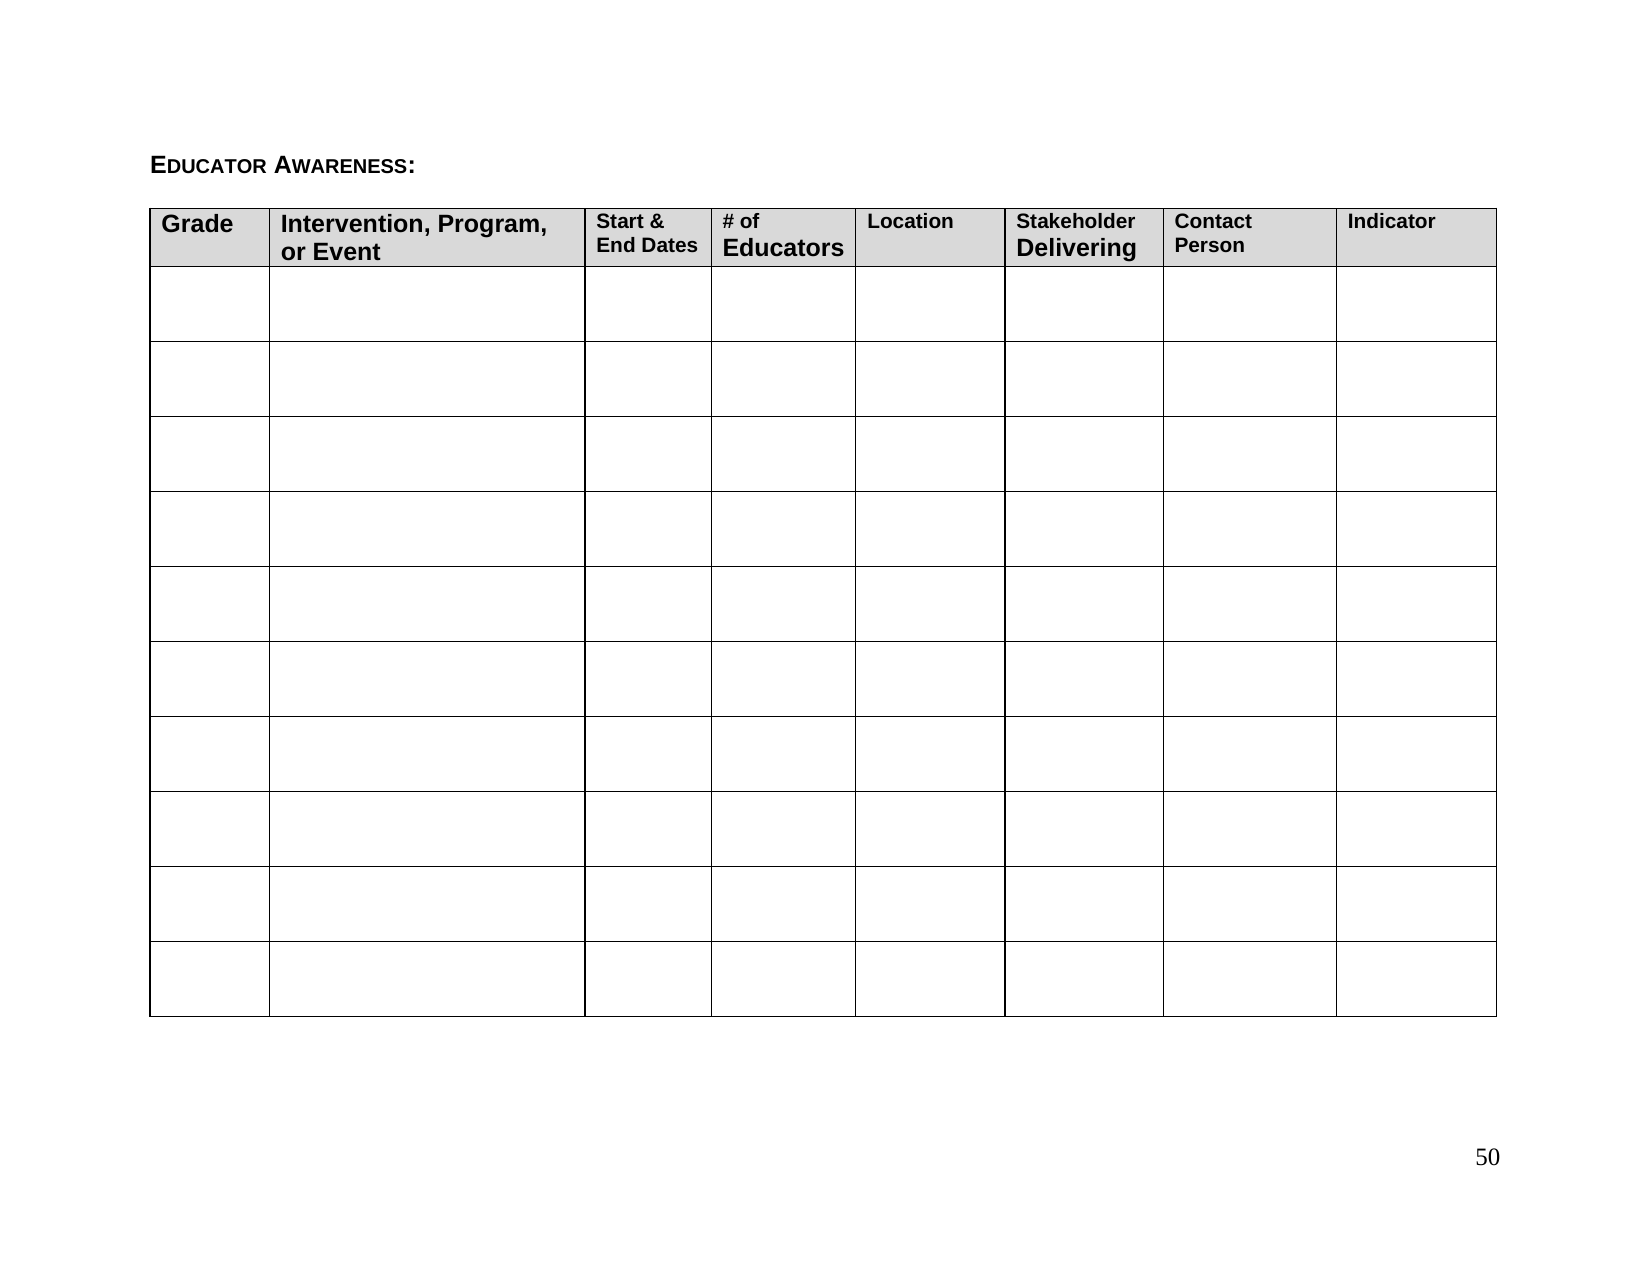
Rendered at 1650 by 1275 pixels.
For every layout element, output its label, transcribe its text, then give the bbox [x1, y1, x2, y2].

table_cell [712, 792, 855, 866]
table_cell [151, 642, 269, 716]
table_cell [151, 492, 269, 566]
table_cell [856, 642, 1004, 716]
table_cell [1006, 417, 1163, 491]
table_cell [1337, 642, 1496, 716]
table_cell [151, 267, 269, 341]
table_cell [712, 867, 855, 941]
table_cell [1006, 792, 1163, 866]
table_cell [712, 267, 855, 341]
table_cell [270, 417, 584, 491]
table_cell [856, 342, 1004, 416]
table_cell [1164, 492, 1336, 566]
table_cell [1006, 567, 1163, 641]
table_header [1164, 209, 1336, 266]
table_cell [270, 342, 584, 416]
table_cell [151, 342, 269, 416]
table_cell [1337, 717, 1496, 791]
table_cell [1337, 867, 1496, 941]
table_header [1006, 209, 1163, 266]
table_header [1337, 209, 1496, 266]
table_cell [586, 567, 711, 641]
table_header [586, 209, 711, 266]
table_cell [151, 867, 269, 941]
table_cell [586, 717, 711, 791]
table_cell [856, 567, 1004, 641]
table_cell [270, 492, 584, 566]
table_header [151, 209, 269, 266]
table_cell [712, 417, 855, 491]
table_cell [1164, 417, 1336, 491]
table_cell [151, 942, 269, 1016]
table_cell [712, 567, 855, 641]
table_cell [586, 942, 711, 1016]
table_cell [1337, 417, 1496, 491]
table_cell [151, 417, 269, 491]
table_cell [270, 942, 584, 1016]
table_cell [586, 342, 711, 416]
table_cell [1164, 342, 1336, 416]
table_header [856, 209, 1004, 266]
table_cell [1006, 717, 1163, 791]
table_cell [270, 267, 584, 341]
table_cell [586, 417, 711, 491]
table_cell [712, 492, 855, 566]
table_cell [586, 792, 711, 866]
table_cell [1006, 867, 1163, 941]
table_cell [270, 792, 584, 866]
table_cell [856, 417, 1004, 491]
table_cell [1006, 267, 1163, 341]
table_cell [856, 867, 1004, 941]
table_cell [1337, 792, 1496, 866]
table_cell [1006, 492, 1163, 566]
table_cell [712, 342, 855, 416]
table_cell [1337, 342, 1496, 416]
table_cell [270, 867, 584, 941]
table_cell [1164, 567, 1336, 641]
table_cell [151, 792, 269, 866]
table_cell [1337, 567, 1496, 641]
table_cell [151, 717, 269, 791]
text Educator Awareness: [150, 150, 1500, 179]
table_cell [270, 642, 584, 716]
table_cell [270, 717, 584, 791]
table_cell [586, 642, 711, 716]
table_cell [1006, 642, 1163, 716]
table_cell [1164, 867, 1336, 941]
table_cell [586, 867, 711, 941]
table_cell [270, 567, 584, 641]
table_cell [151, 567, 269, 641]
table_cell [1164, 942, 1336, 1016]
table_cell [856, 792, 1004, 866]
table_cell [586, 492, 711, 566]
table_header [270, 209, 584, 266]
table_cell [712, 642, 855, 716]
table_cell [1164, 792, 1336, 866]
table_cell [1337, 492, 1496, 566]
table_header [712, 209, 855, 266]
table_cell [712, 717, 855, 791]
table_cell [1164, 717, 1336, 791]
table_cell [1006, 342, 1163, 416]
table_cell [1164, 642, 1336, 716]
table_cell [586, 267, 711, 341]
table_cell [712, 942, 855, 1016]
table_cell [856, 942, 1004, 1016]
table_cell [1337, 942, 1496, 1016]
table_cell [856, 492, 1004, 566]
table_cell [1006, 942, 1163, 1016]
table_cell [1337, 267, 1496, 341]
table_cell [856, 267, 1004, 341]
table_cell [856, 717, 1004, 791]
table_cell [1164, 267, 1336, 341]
